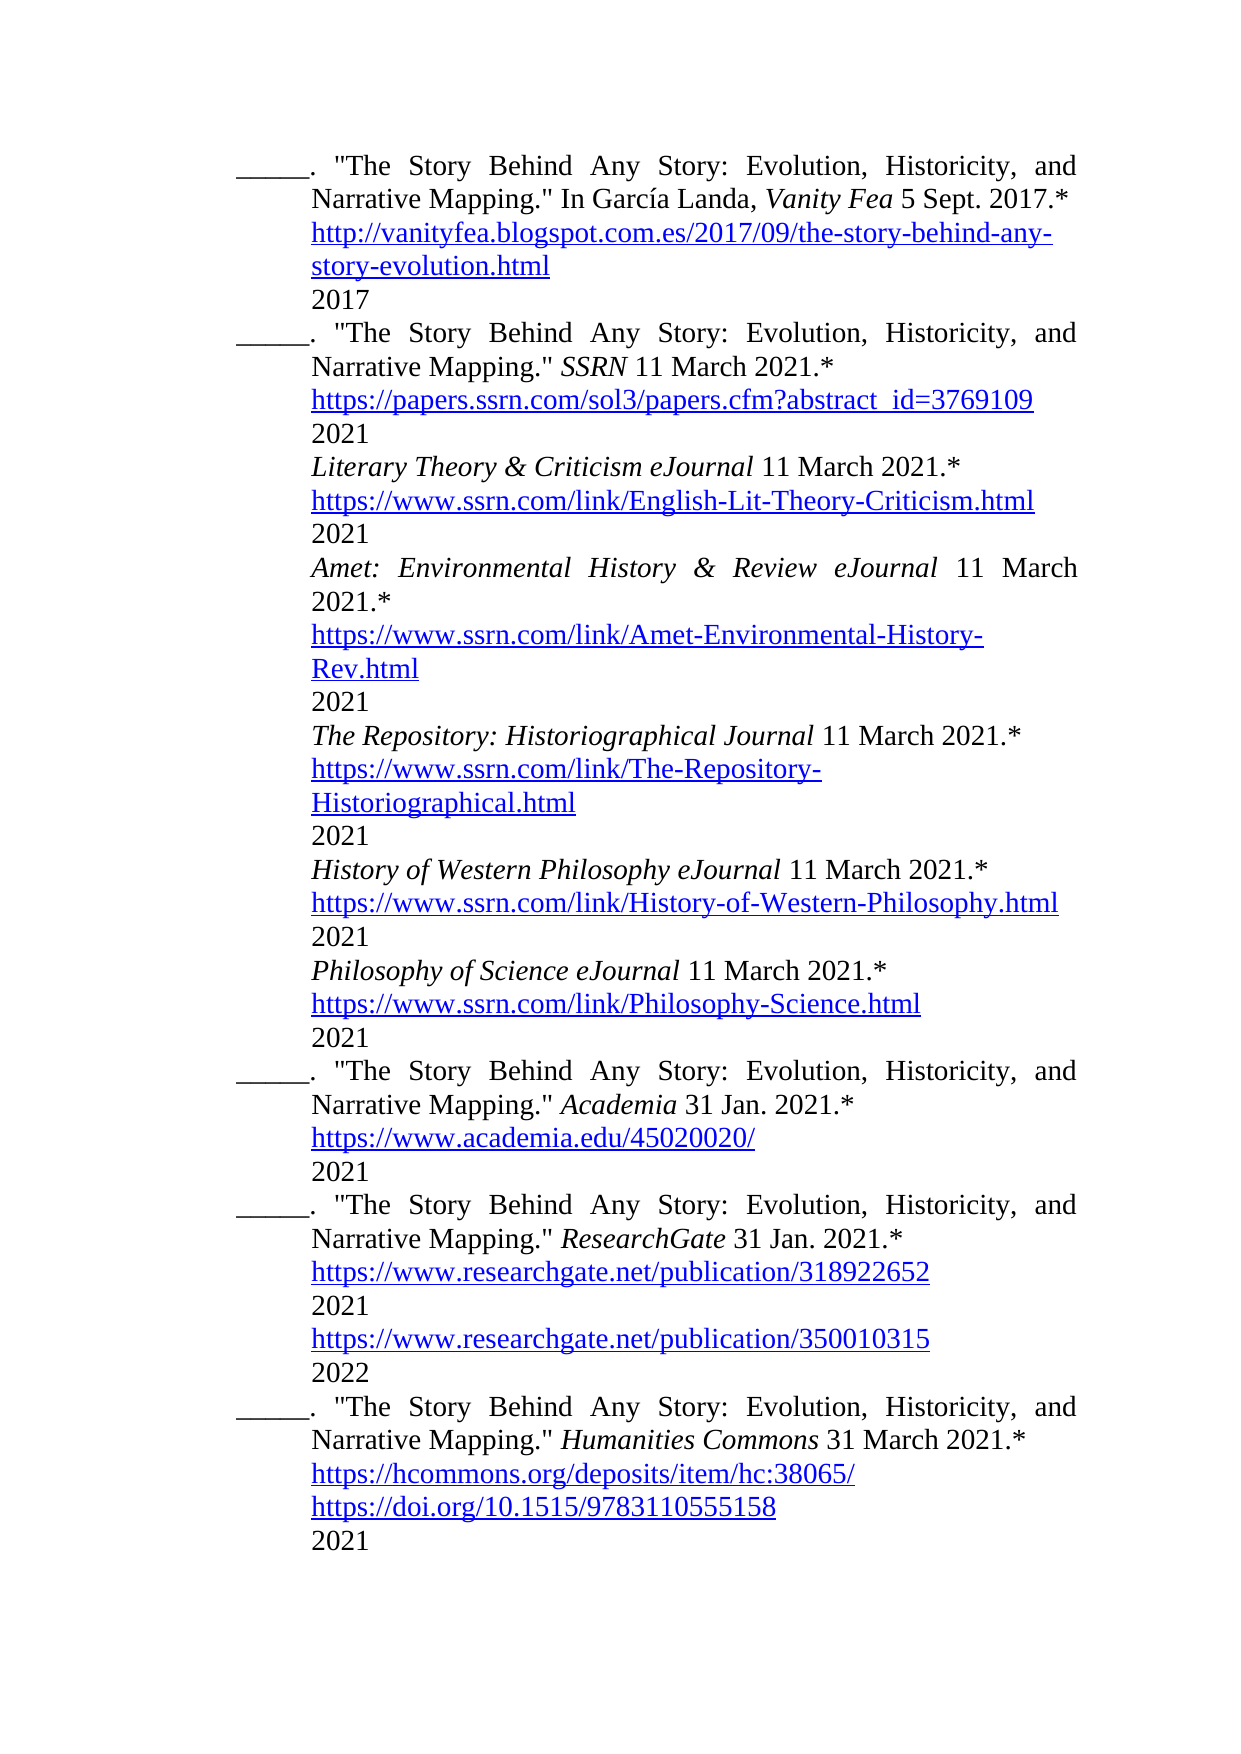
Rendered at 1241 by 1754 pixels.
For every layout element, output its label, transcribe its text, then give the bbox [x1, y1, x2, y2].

text _____. "The Story Behind Any Story: Evolution, Historicity, and Narrative Mapping." Humanities Commons 31 March 2021.* [236, 1389, 1078, 1456]
text 2021 [236, 1020, 1078, 1053]
text https://www.researchgate.net/publication/318922652 [236, 1254, 1078, 1288]
text 2021 [236, 1154, 1078, 1187]
text 2017 [236, 282, 1078, 315]
text 2021 [236, 684, 1078, 718]
text https://papers.ssrn.com/sol3/papers.cfm?abstract_id=3769109 [236, 382, 1078, 416]
text 2021 [236, 517, 1078, 550]
text _____. "The Story Behind Any Story: Evolution, Historicity, and Narrative Mapping." In García Landa, Vanity Fea 5 Sept. 2017.* [236, 148, 1078, 215]
text _____. "The Story Behind Any Story: Evolution, Historicity, and Narrative Mapping." SSRN 11 March 2021.* [236, 315, 1078, 382]
text https://www.ssrn.com/link/The-Repository-Historiographical.html [236, 751, 1078, 818]
text History of Western Philosophy eJournal 11 March 2021.* [236, 852, 1078, 886]
text 2021 [236, 818, 1078, 852]
text 2021 [236, 416, 1078, 449]
text https://www.ssrn.com/link/History-of-Western-Philosophy.html [236, 886, 1078, 919]
text 2021 [236, 1523, 1078, 1556]
text 2021 [236, 919, 1078, 953]
text _____. "The Story Behind Any Story: Evolution, Historicity, and Narrative Mapping." Academia 31 Jan. 2021.* [236, 1053, 1078, 1120]
text https://doi.org/10.1515/9783110555158 [236, 1489, 1078, 1523]
text https://www.ssrn.com/link/Amet-Environmental-History-Rev.html [236, 617, 1078, 684]
text 2021 [236, 1288, 1078, 1322]
text https://www.researchgate.net/publication/350010315 [236, 1322, 1078, 1355]
text https://www.ssrn.com/link/English-Lit-Theory-Criticism.html [236, 483, 1078, 517]
text Amet: Environmental History & Review eJournal 11 March 2021.* [236, 550, 1078, 617]
text 2022 [236, 1355, 1078, 1389]
text _____. "The Story Behind Any Story: Evolution, Historicity, and Narrative Mapping." ResearchGate 31 Jan. 2021.* [236, 1187, 1078, 1254]
text Literary Theory & Criticism eJournal 11 March 2021.* [236, 449, 1078, 483]
text https://www.ssrn.com/link/Philosophy-Science.html [236, 986, 1078, 1020]
text Philosophy of Science eJournal 11 March 2021.* [236, 953, 1078, 986]
text http://vanityfea.blogspot.com.es/2017/09/the-story-behind-any-story-evolution.html [236, 215, 1078, 282]
text https://www.academia.edu/45020020/ [236, 1120, 1078, 1154]
text https://hcommons.org/deposits/item/hc:38065/ [236, 1456, 1078, 1489]
text The Repository: Historiographical Journal 11 March 2021.* [236, 718, 1078, 751]
